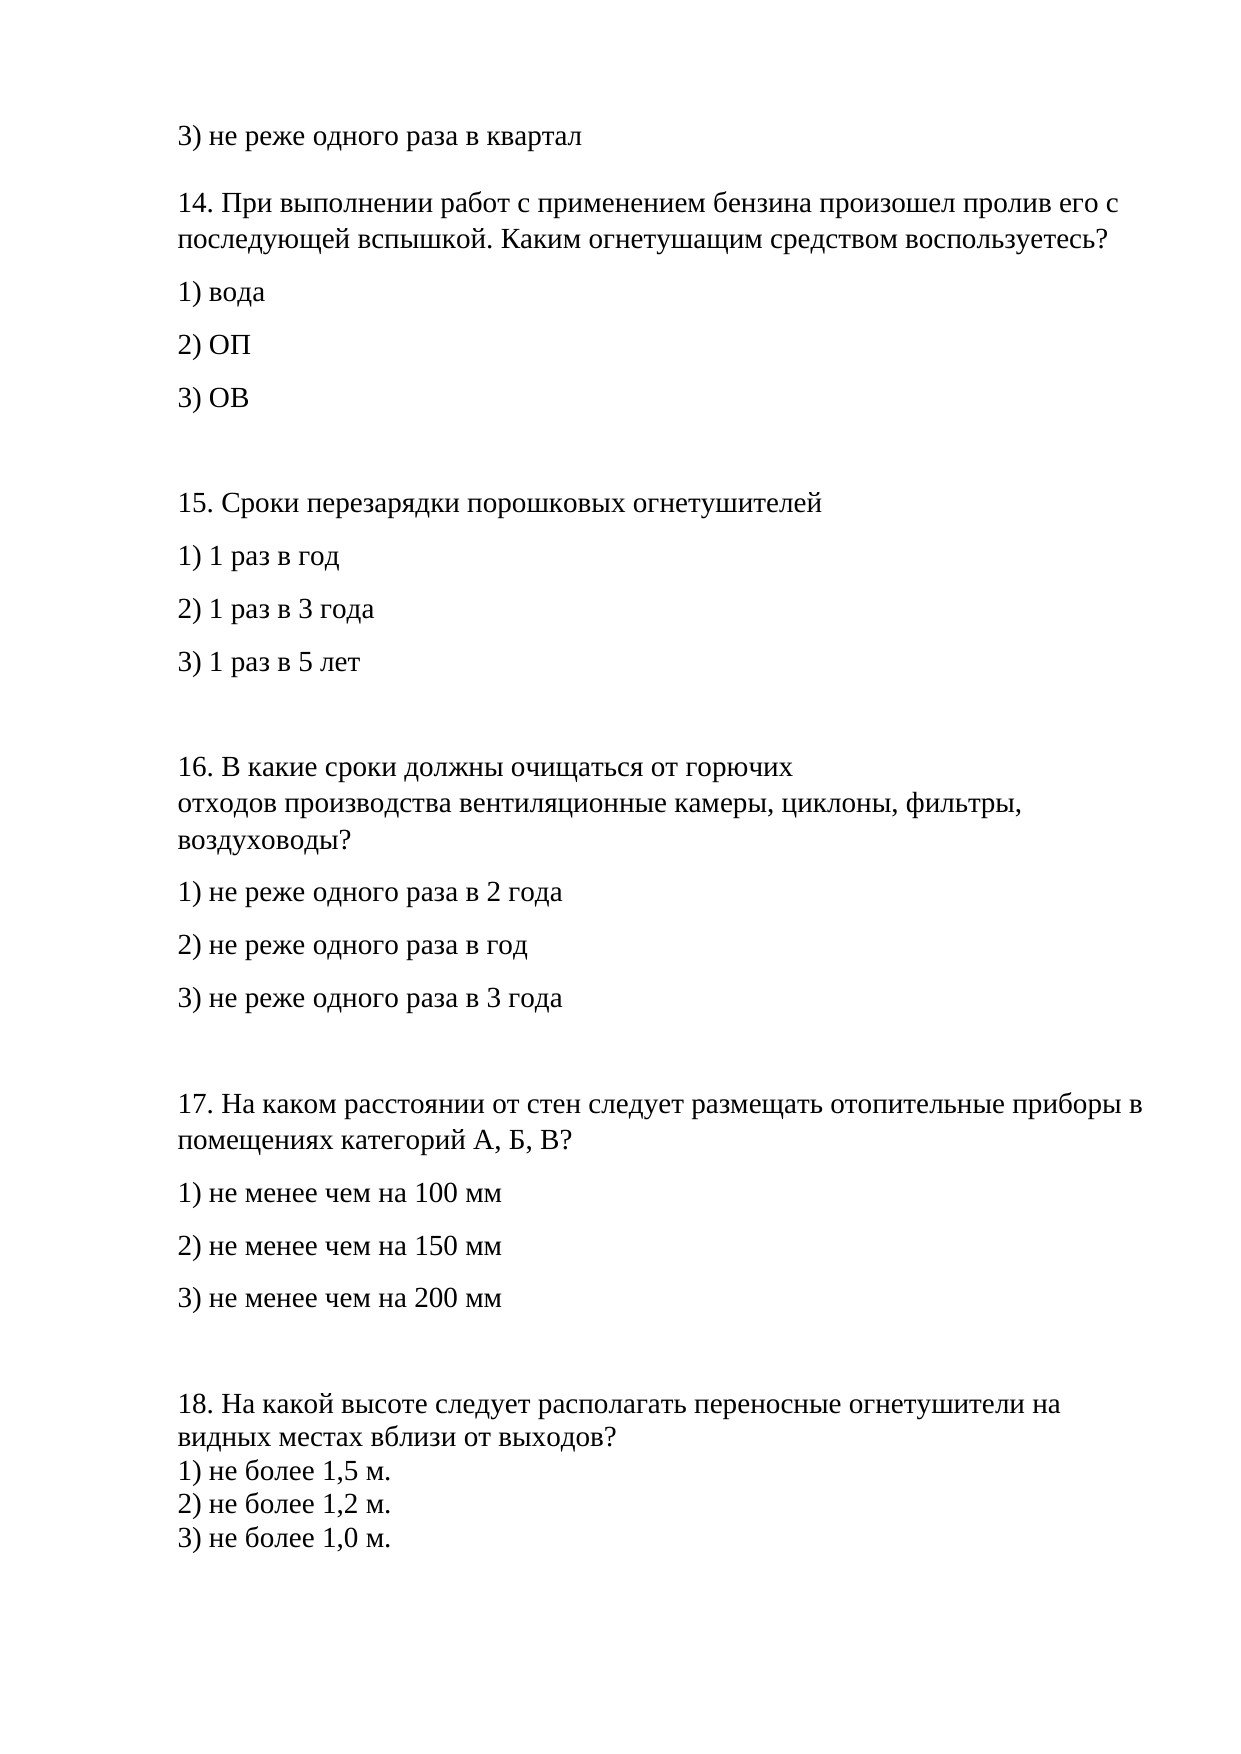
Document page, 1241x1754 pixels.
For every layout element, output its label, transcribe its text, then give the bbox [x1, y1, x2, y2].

text 2) 1 раз в 3 года [177, 591, 1152, 624]
text 3) 1 раз в 5 лет [177, 644, 1152, 677]
title 18. На какой высоте следует располагать переносные огнетушители на видных местах вблизи от выходов? [177, 1386, 1152, 1453]
text 1) вода [177, 274, 1152, 308]
title 3) не более . [177, 1520, 1152, 1554]
text 3) ОВ [177, 380, 1152, 413]
text 16. В какие сроки должны очищаться от горючих отходов производства вентиляционные камеры, циклоны, фильтры, воздуховоды? [177, 749, 1152, 855]
text 15. Сроки перезарядки порошковых огнетушителей [177, 485, 1152, 519]
text 14. При выполнении работ с применением бензина произошел пролив его с последующей вспышкой. Каким огнетушащим средством воспользуетесь? [177, 185, 1152, 255]
text 1) не реже одного раза в 2 года [177, 874, 1152, 908]
text 2) ОП [177, 327, 1152, 361]
text 17. На каком расстоянии от стен следует размещать отопительные приборы в помещениях категорий А, Б, В? [177, 1086, 1152, 1156]
text 1) 1 раз в год [177, 538, 1152, 572]
title 2) не более . [177, 1487, 1152, 1520]
text 2) не реже одного раза в год [177, 927, 1152, 961]
text 1) не менее чем на [177, 1175, 1152, 1208]
title 3) не реже одного раза в квартал [177, 118, 1152, 152]
text 2) не менее чем на [177, 1228, 1152, 1261]
text 3) не менее чем на [177, 1280, 1152, 1314]
text 3) не реже одного раза в 3 года [177, 980, 1152, 1014]
title 1) не более . [177, 1453, 1152, 1487]
